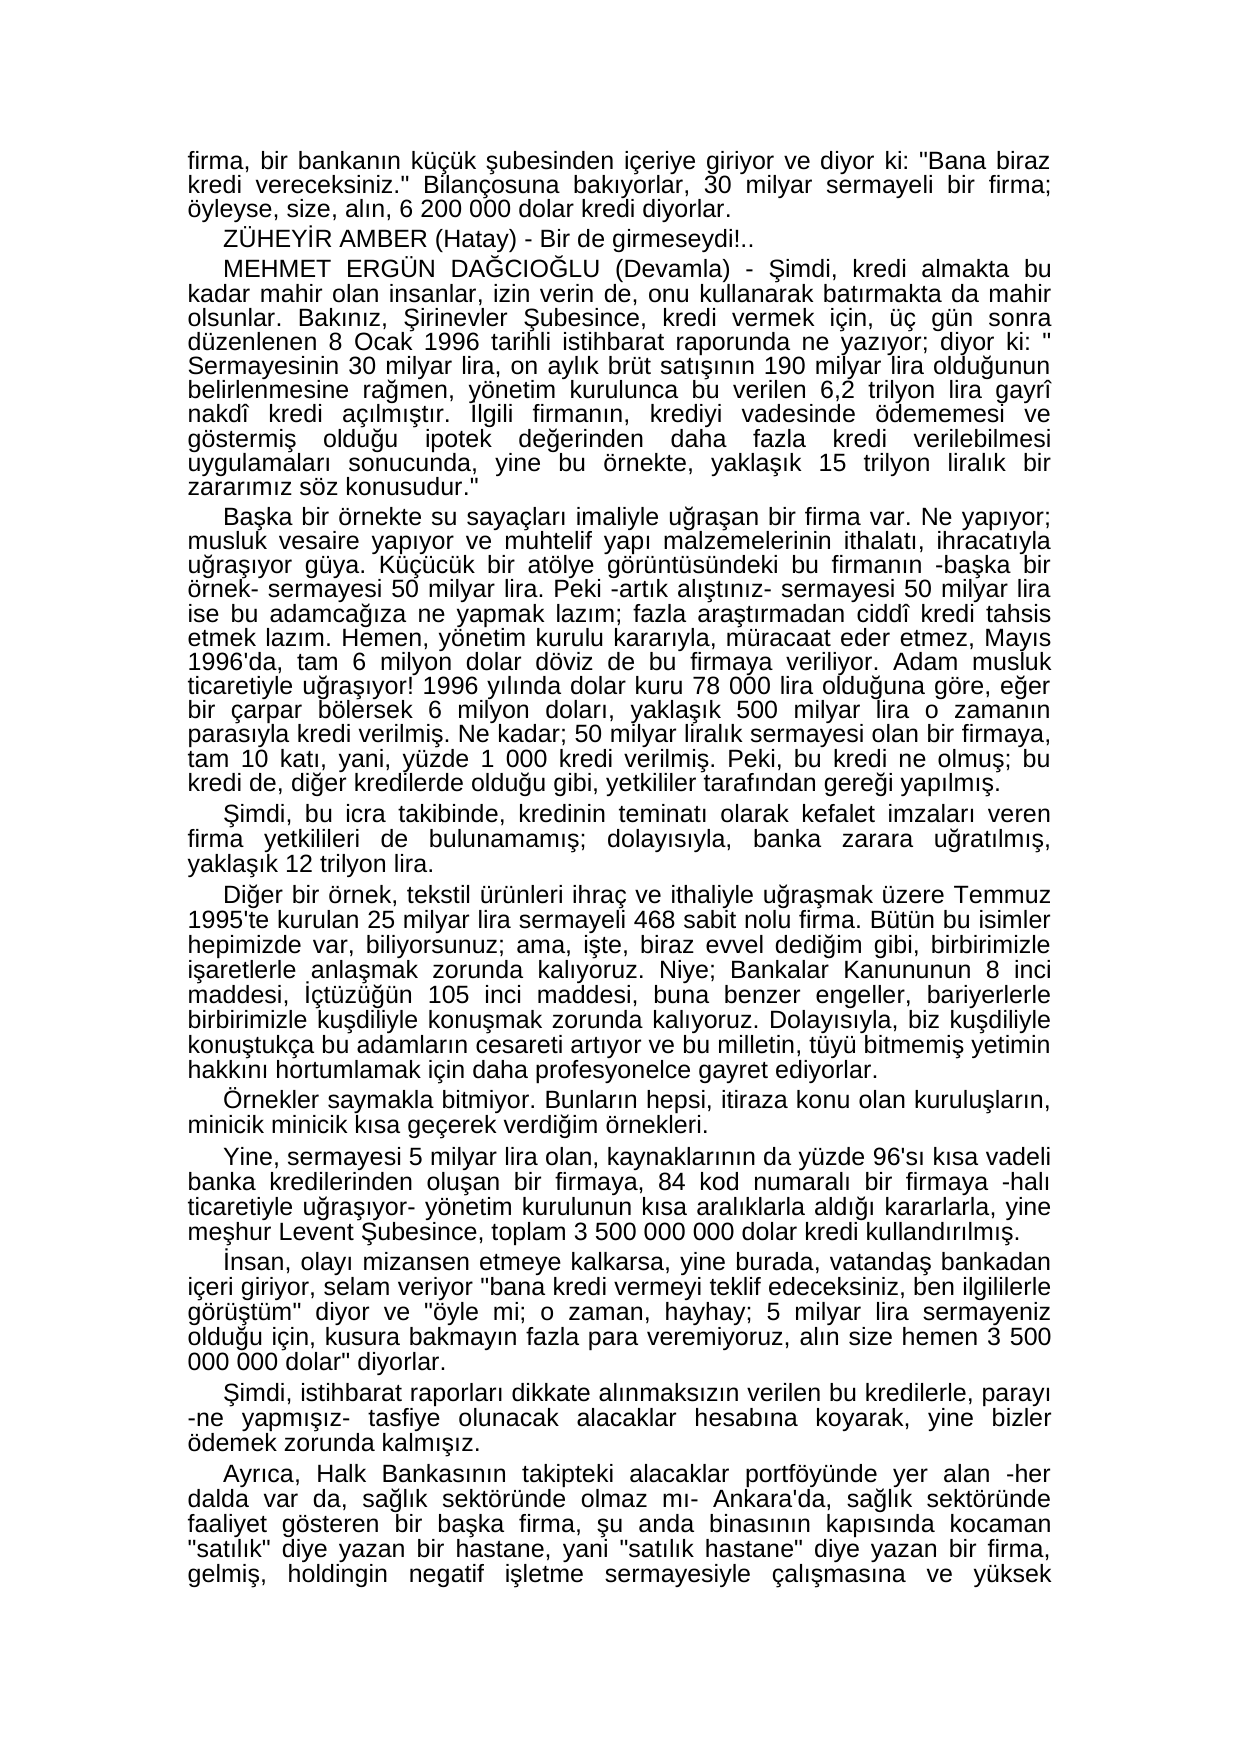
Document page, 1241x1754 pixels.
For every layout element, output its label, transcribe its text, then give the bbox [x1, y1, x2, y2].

text Diğer bir örnek, tekstil ürünleri ihraç ve ithaliyle uğraşmak üzere Temmuz 1995'te kurulan 25 milyar lira sermayeli 468 sabit nolu firma. Bütün bu isimler hepimizde var, biliyorsunuz; ama, işte, biraz evvel dediğim gibi, birbirimizle işaretlerle anlaşmak zorunda kalıyoruz. Niye; Bankalar Kanununun 8 inci maddesi, İçtüzüğün 105 inci maddesi, buna benzer engeller, bariyerlerle birbirimizle kuşdiliyle konuşmak zorunda kalıyoruz. Dolayısıyla, biz kuşdiliyle konuştukça bu adamların cesareti artıyor ve bu milletin, tüyü bitmemiş yetimin hakkını hortumlamak için daha profesyonelce gayret ediyorlar. [187, 883, 1053, 1083]
text Şimdi, bu icra takibinde, kredinin teminatı olarak kefalet imzaları veren firma yetkilileri de bulunamamış; dolayısıyla, banka zarara uğratılmış, yaklaşık 12 trilyon lira. [187, 802, 1053, 877]
text Örnekler saymakla bitmiyor. Bunların hepsi, itiraza konu olan kuruluşların, minicik minicik kısa geçerek verdiğim örnekleri. [187, 1089, 1053, 1139]
text Şimdi, istihbarat raporları dikkate alınmaksızın verilen bu kredilerle, parayı -ne yapmışız- tasfiye olunacak alacaklar hesabına koyarak, yine bizler ödemek zorunda kalmışız. [187, 1382, 1053, 1457]
text MEHMET ERGÜN DAĞCIOĞLU (Devamla) - Şimdi, kredi almakta bu kadar mahir olan insanlar, izin verin de, onu kullanarak batırmakta da mahir olsunlar. Bakınız, Şirinevler Şubesince, kredi vermek için, üç gün sonra düzenlenen 8 Ocak 1996 tarihli istihbarat raporunda ne yazıyor; diyor ki: " Sermayesinin 30 milyar lira, on aylık brüt satışının 190 milyar lira olduğunun belirlenmesine rağmen, yönetim kurulunca bu verilen 6,2 trilyon lira gayrî nakdî kredi açılmıştır. İlgili firmanın, krediyi vadesinde ödememesi ve göstermiş olduğu ipotek değerinden daha fazla kredi verilebilmesi uygulamaları sonucunda, yine bu örnekte, yaklaşık 15 trilyon liralık bir zararımız söz konusudur." [187, 258, 1053, 500]
text ZÜHEYİR AMBER (Hatay) - Bir de girmeseydi!.. [187, 228, 1053, 253]
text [187, 150, 1053, 222]
text İnsan, olayı mizansen etmeye kalkarsa, yine burada, vatandaş bankadan içeri giriyor, selam veriyor "bana kredi vermeyi teklif edeceksiniz, ben ilgililerle görüştüm" diyor ve "öyle mi; o zaman, hayhay; 5 milyar lira sermayeniz olduğu için, kusura bakmayın fazla para veremiyoruz, alın size hemen 3 500 000 000 dolar" diyorlar. [187, 1251, 1053, 1376]
text Başka bir örnekte su sayaçları imaliyle uğraşan bir firma var. Ne yapıyor; musluk vesaire yapıyor ve muhtelif yapı malzemelerinin ithalatı, ihracatıyla uğraşıyor güya. Küçücük bir atölye görüntüsündeki bu firmanın -başka bir örnek- sermayesi 50 milyar lira. Peki -artık alıştınız- sermayesi 50 milyar lira ise bu adamcağıza ne yapmak lazım; fazla araştırmadan ciddî kredi tahsis etmek lazım. Hemen, yönetim kurulu kararıyla, müracaat eder etmez, Mayıs 1996'da, tam 6 milyon dolar döviz de bu firmaya veriliyor. Adam musluk ticaretiyle uğraşıyor! 1996 yılında dolar kuru 78 000 lira olduğuna göre, eğer bir çarpar bölersek 6 milyon doları, yaklaşık 500 milyar lira o zamanın parasıyla kredi verilmiş. Ne kadar; 50 milyar liralık sermayesi olan bir firmaya, tam 10 katı, yani, yüzde 1 000 kredi verilmiş. Peki, bu kredi ne olmuş; bu kredi de, diğer kredilerde olduğu gibi, yetkililer tarafından gereği yapılmış. [187, 506, 1053, 796]
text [187, 1463, 1053, 1588]
text Yine, sermayesi 5 milyar lira olan, kaynaklarının da yüzde 96'sı kısa vadeli banka kredilerinden oluşan bir firmaya, 84 kod numaralı bir firmaya -halı ticaretiyle uğraşıyor- yönetim kurulunun kısa aralıklarla aldığı kararlarla, yine meşhur Levent Şubesince, toplam 3 500 000 000 dolar kredi kullandırılmış. [187, 1145, 1053, 1245]
